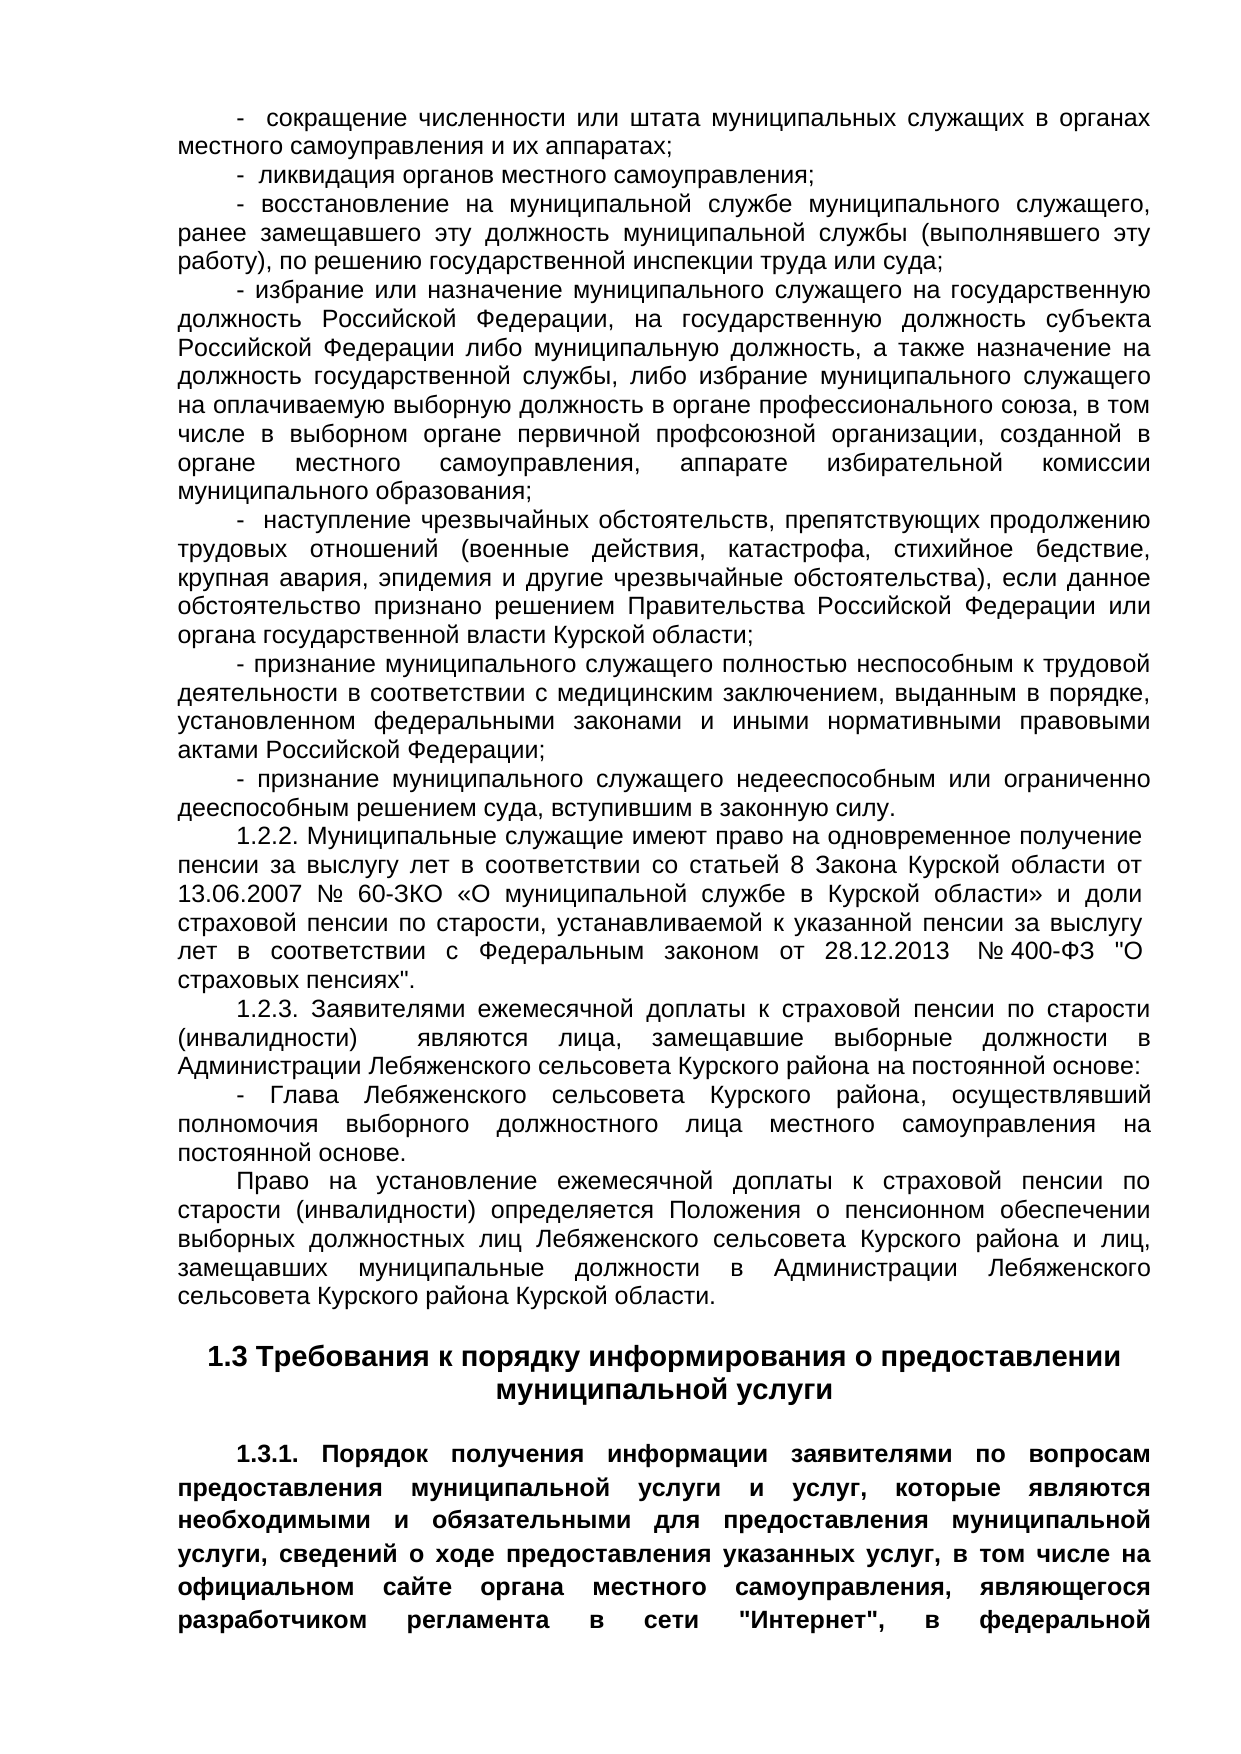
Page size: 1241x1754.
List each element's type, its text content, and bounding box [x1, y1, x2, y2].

text - избрание или назначение муниципального служащего на государственную должность Российской Федерации, на государственную должность субъекта Российской Федерации либо муниципальную должность, а также назначение на должность государственной службы, либо избрание муниципального служащего на оплачиваемую выборную должность в органе профессионального союза, в том числе в выборном органе первичной профсоюзной организации, созданной в органе местного самоуправления, аппарате избирательной комиссии муниципального образования; [177, 275, 1152, 505]
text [177, 1439, 1152, 1633]
text - сокращение численности или штата муниципальных служащих в органах местного самоуправления и их аппаратах; [177, 103, 1152, 160]
text - ликвидация органов местного самоуправления; [177, 160, 1152, 189]
text 1.2.2. Муниципальные служащие имеют право на одновременное получение пенсии за выслугу лет в соответствии со статьей 8 Закона Курской области от 13.06.2007 № 60-ЗКО «О муниципальной службе в Курской области» и доли страховой пенсии по старости, устанавливаемой к указанной пенсии за выслугу лет в соответствии с Федеральным законом от 28.12.2013 № 400-ФЗ "О страховых пенсиях". [177, 821, 1143, 994]
text 1.2.3. Заявителями ежемесячной доплаты к страховой пенсии по старости (инвалидности) являются лица, замещавшие выборные должности в Администрации Лебяженского сельсовета Курского района на постоянной основе: [177, 994, 1152, 1080]
text - наступление чрезвычайных обстоятельств, препятствующих продолжению трудовых отношений (военные действия, катастрофа, стихийное бедствие, крупная авария, эпидемия и другие чрезвычайные обстоятельства), если данное обстоятельство признано решением Правительства Российской Федерации или органа государственной власти Курской области; [177, 505, 1152, 649]
text 1.3 Требования к порядку информирования о предоставлении [177, 1339, 1152, 1372]
text муниципальной услуги [177, 1372, 1152, 1406]
text - Глава Лебяженского сельсовета Курского района, осуществлявший полномочия выборного должностного лица местного самоуправления на постоянной основе. [177, 1080, 1152, 1166]
text - признание муниципального служащего полностью неспособным к трудовой деятельности в соответствии с медицинским заключением, выданным в порядке, установленном федеральными законами и иными нормативными правовыми актами Российской Федерации; [177, 649, 1152, 764]
text Право на установление ежемесячной доплаты к страховой пенсии по старости (инвалидности) определяется Положения о пенсионном обеспечении выборных должностных лиц Лебяженского сельсовета Курского района и лиц, замещавших муниципальные должности в Администрации Лебяженского сельсовета Курского района Курской области. [177, 1166, 1152, 1310]
text - восстановление на муниципальной службе муниципального служащего, ранее замещавшего эту должность муниципальной службы (выполнявшего эту работу), по решению государственной инспекции труда или суда; [177, 189, 1152, 275]
text - признание муниципального служащего недееспособным или ограниченно дееспособным решением суда, вступившим в законную силу. [177, 764, 1152, 821]
